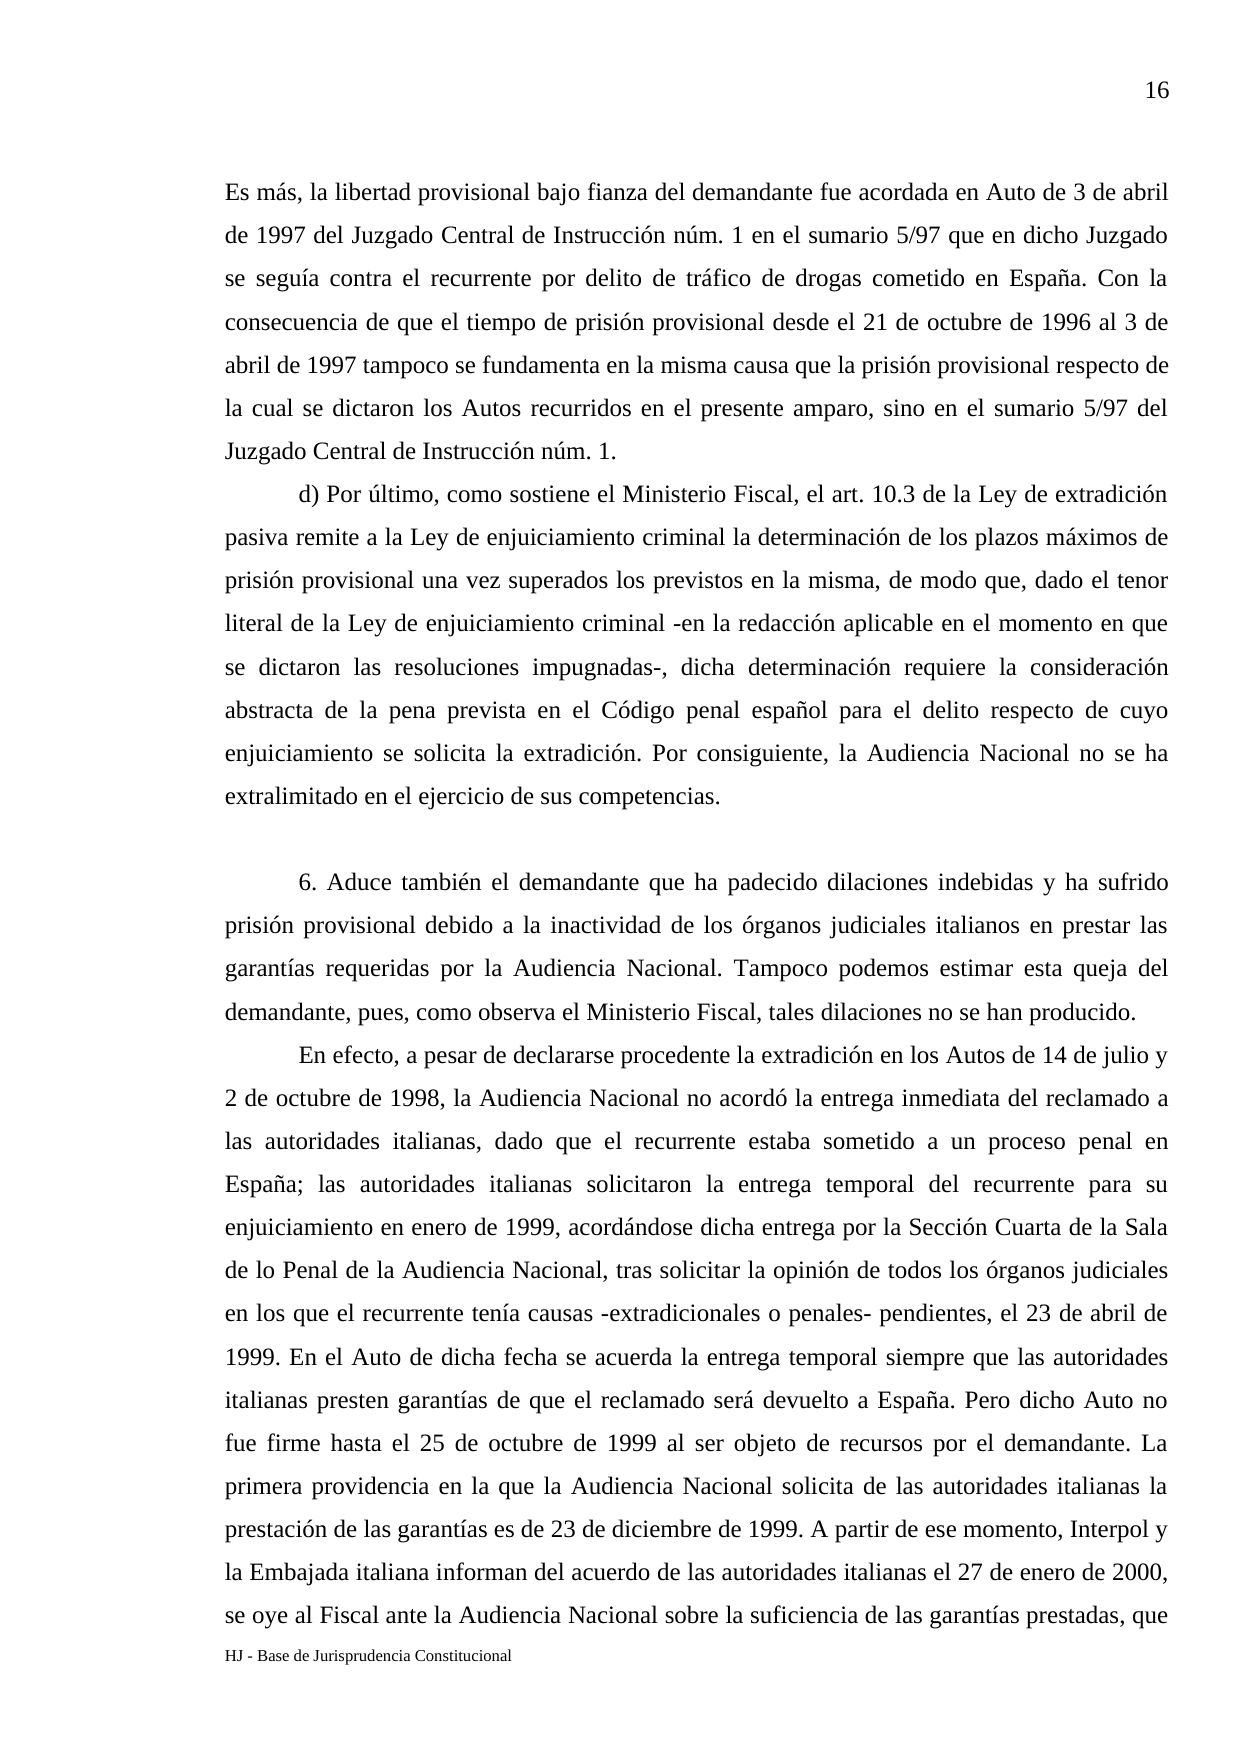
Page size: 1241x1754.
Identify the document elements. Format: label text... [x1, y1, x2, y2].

text 6. Aduce también el demandante que ha padecido dilaciones indebidas y ha sufrido prisión provisional debido a la inactividad de los órganos judiciales italianos en prestar las garantías requeridas por la Audiencia Nacional. Tampoco podemos estimar esta queja del demandante, pues, como observa el Ministerio Fiscal, tales dilaciones no se han producido. [224, 867, 1169, 1025]
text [224, 1040, 1169, 1629]
text d) Por último, como sostiene el Ministerio Fiscal, el art. 10.3 de la Ley de extradición pasiva remite a la Ley de enjuiciamiento criminal la determinación de los plazos máximos de prisión provisional una vez superados los previstos en la misma, de modo que, dado el tenor literal de la Ley de enjuiciamiento criminal -en la redacción aplicable en el momento en que se dictaron las resoluciones impugnadas-, dicha determinación requiere la consideración abstracta de la pena prevista en el Código penal español para el delito respecto de cuyo enjuiciamiento se solicita la extradición. Por consiguiente, la Audiencia Nacional no se ha extralimitado en el ejercicio de sus competencias. [224, 479, 1169, 810]
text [224, 177, 1169, 465]
